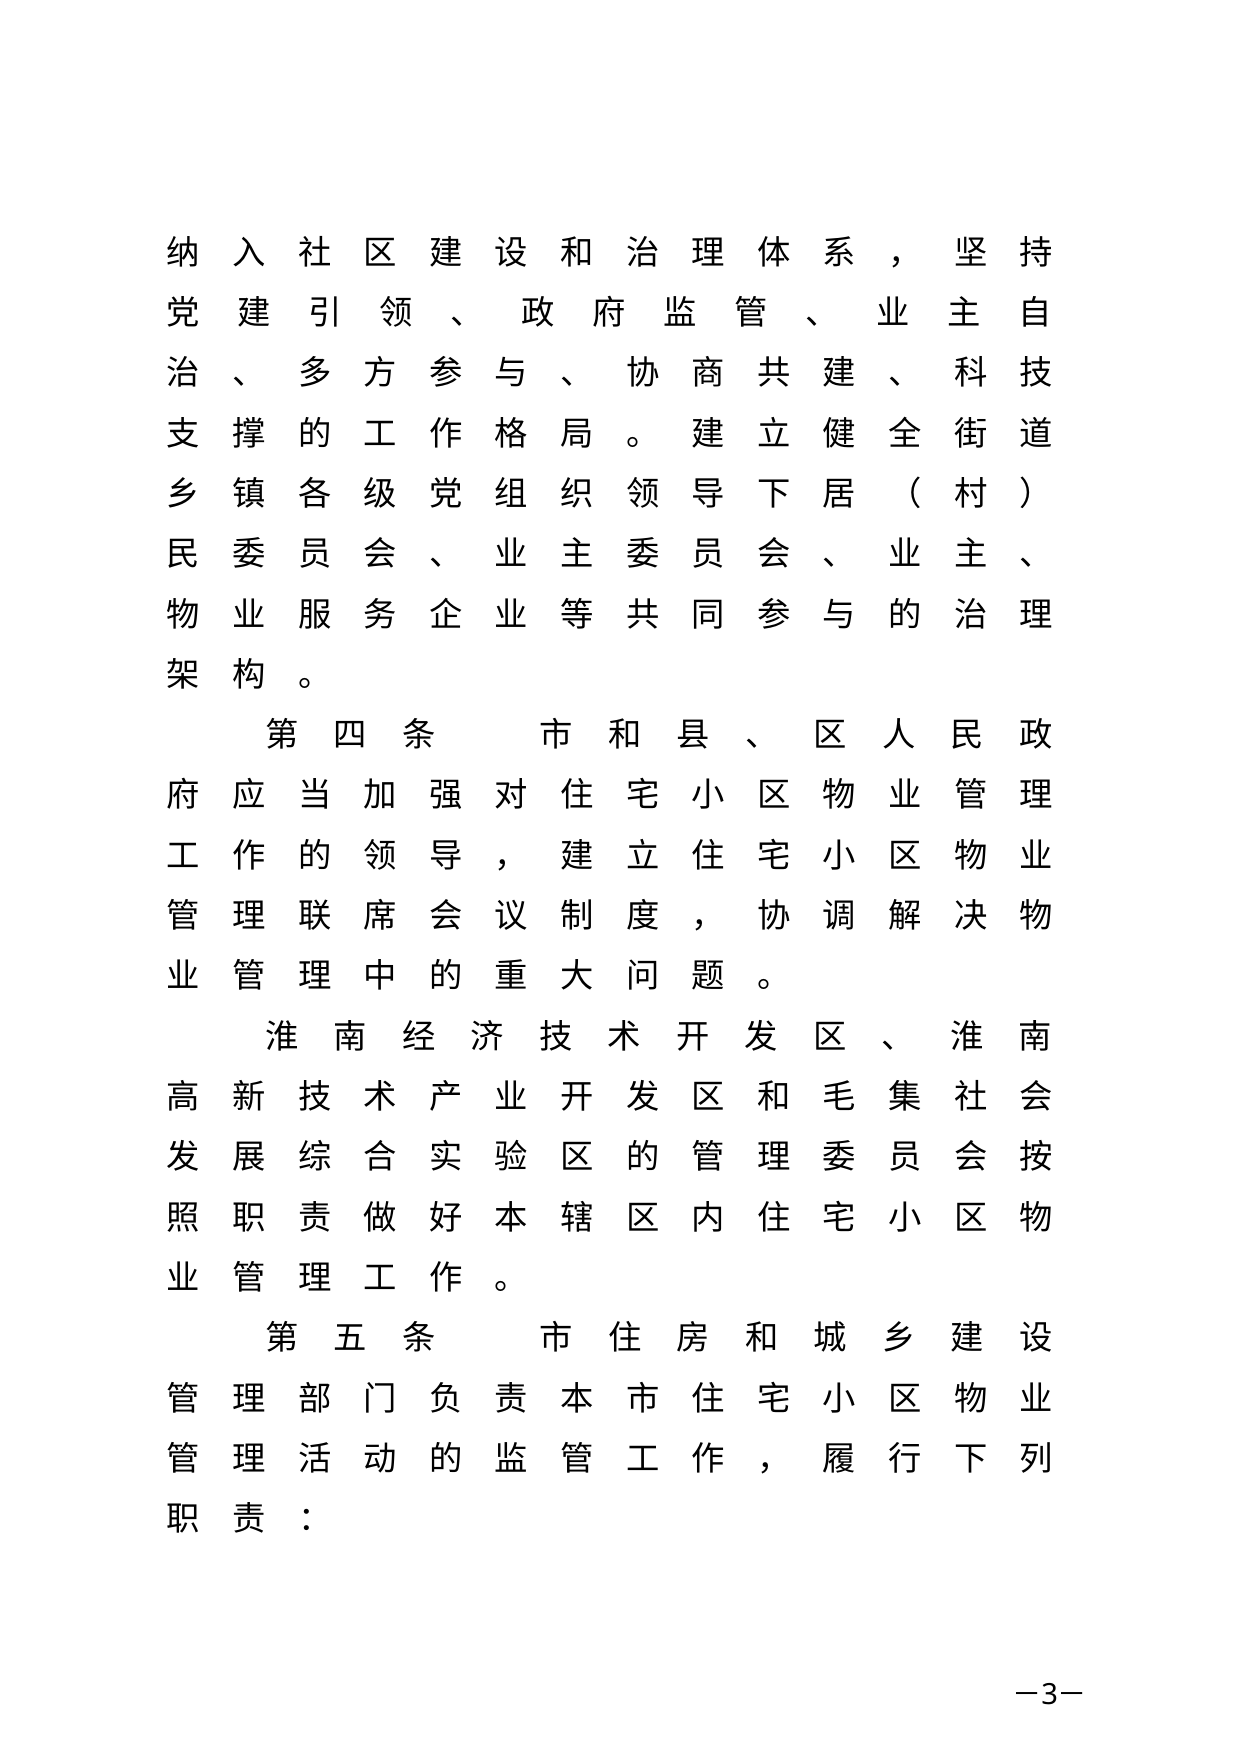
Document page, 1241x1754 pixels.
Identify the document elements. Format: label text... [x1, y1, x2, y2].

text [167, 219, 1085, 702]
text 淮南经济技术开发区、淮南高新技术产业开发区和毛集社会发展综合实验区的管理委员会按照职责做好本辖区内住宅小区物业管理工作。 [167, 1003, 1085, 1305]
text 第五条 市住房和城乡建设管理部门负责本市住宅小区物业管理活动的监管工作，履行下列职责： [167, 1305, 1085, 1546]
text 第四条 市和县、区人民政府应当加强对住宅小区物业管理工作的领导，建立住宅小区物业管理联席会议制度，协调解决物业管理中的重大问题。 [167, 702, 1085, 1003]
